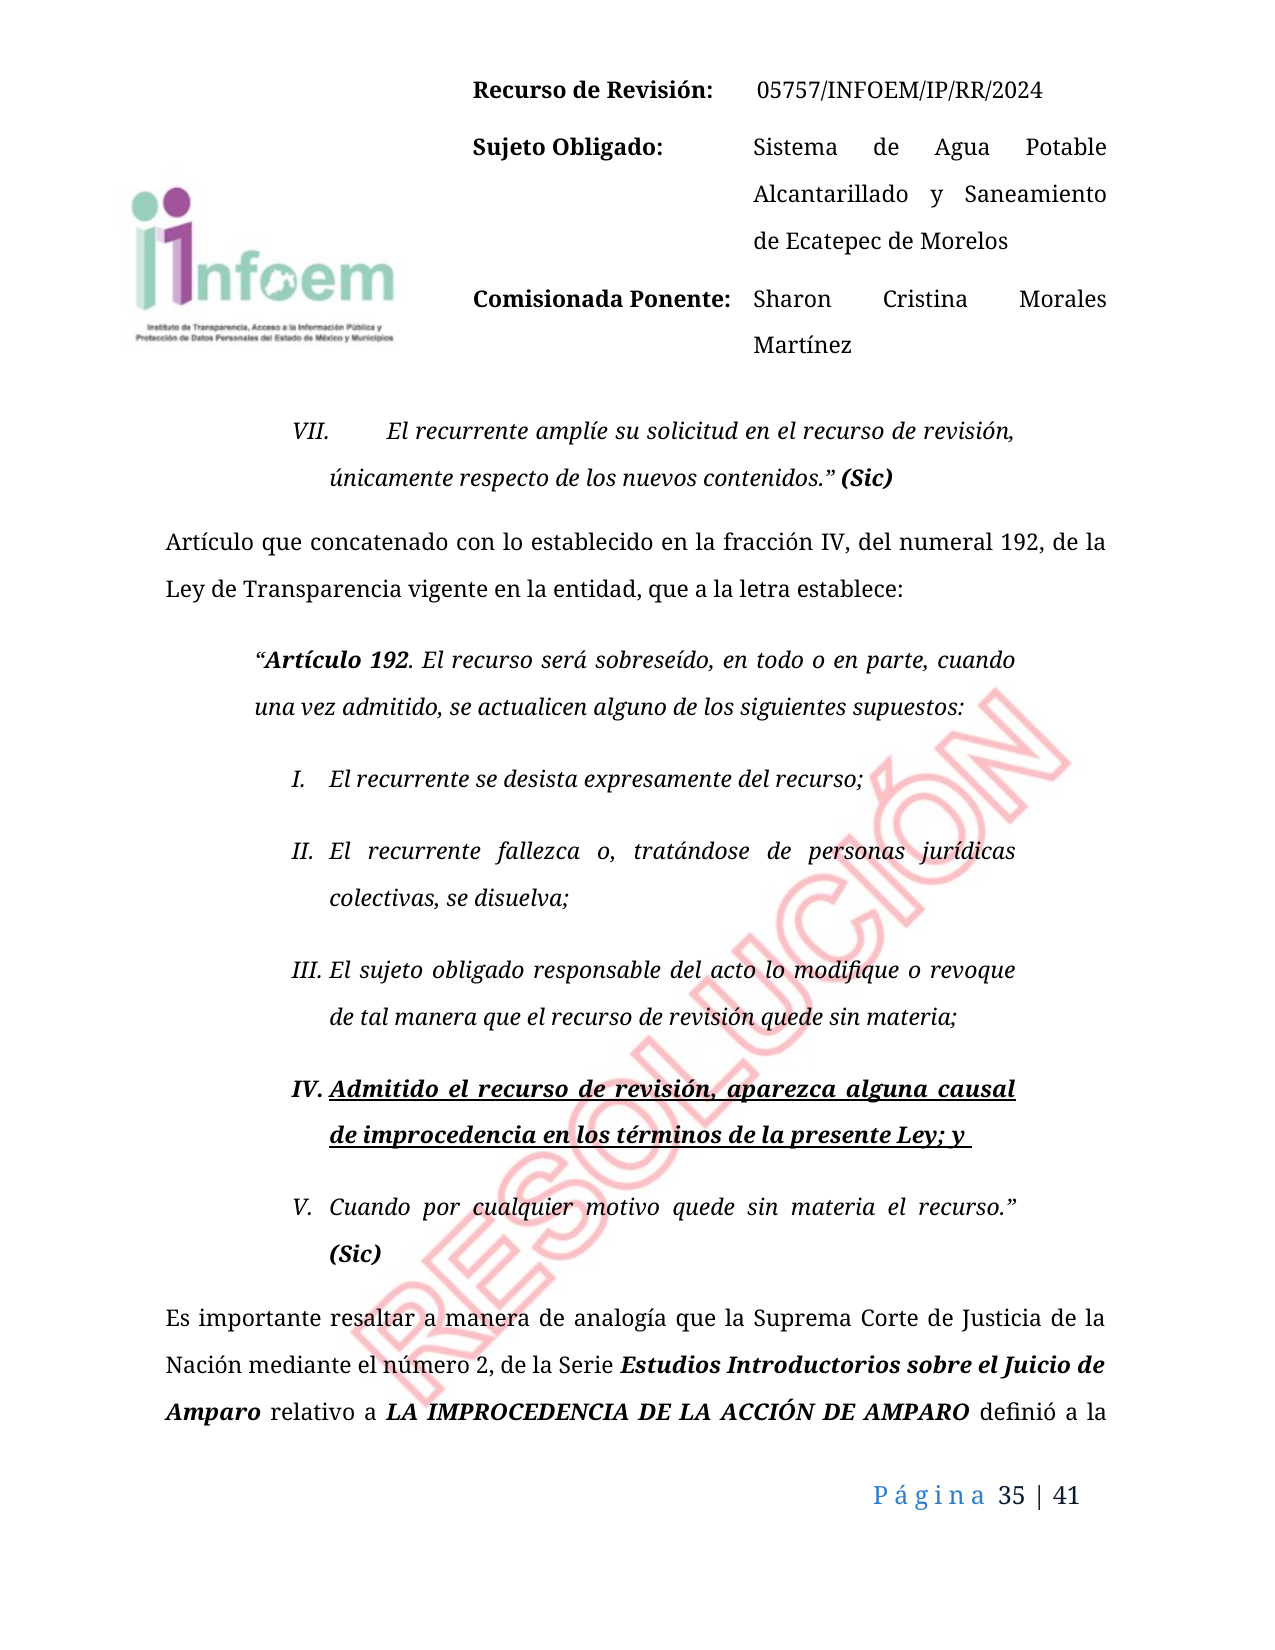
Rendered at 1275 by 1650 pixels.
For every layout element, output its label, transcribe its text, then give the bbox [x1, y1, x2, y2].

picture [2, 122, 1275, 1650]
list Admitido el recurso de revisión, aparezca alguna causal de improcedencia en los términos de la presente Ley; y [292, 1072, 1019, 1151]
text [165, 1302, 1107, 1427]
list El sujeto obligado responsable del acto lo modifique o revoque de tal manera que el recurso de revisión quede sin materia; [292, 954, 1019, 1032]
text “Artículo 192. El recurso será sobreseído, en todo o en parte, cuando una vez admitido, se actualicen alguno de los siguientes supuestos: [254, 644, 1019, 722]
list El recurrente amplíe su solicitud en el recurso de revisión, únicamente respecto de los nuevos contenidos.” (Sic) [292, 415, 1019, 493]
list El recurrente fallezca o, tratándose de personas jurídicas colectivas, se disuelva; [292, 835, 1019, 913]
text Artículo que concatenado con lo establecido en la fracción IV, del numeral 192, de la Ley de Transparencia vigente en la entidad, que a la letra establece: [165, 526, 1107, 604]
list Cuando por cualquier motivo quede sin materia el recurso.” (Sic) [292, 1191, 1019, 1269]
list El recurrente se desista expresamente del recurso; [292, 763, 1019, 794]
